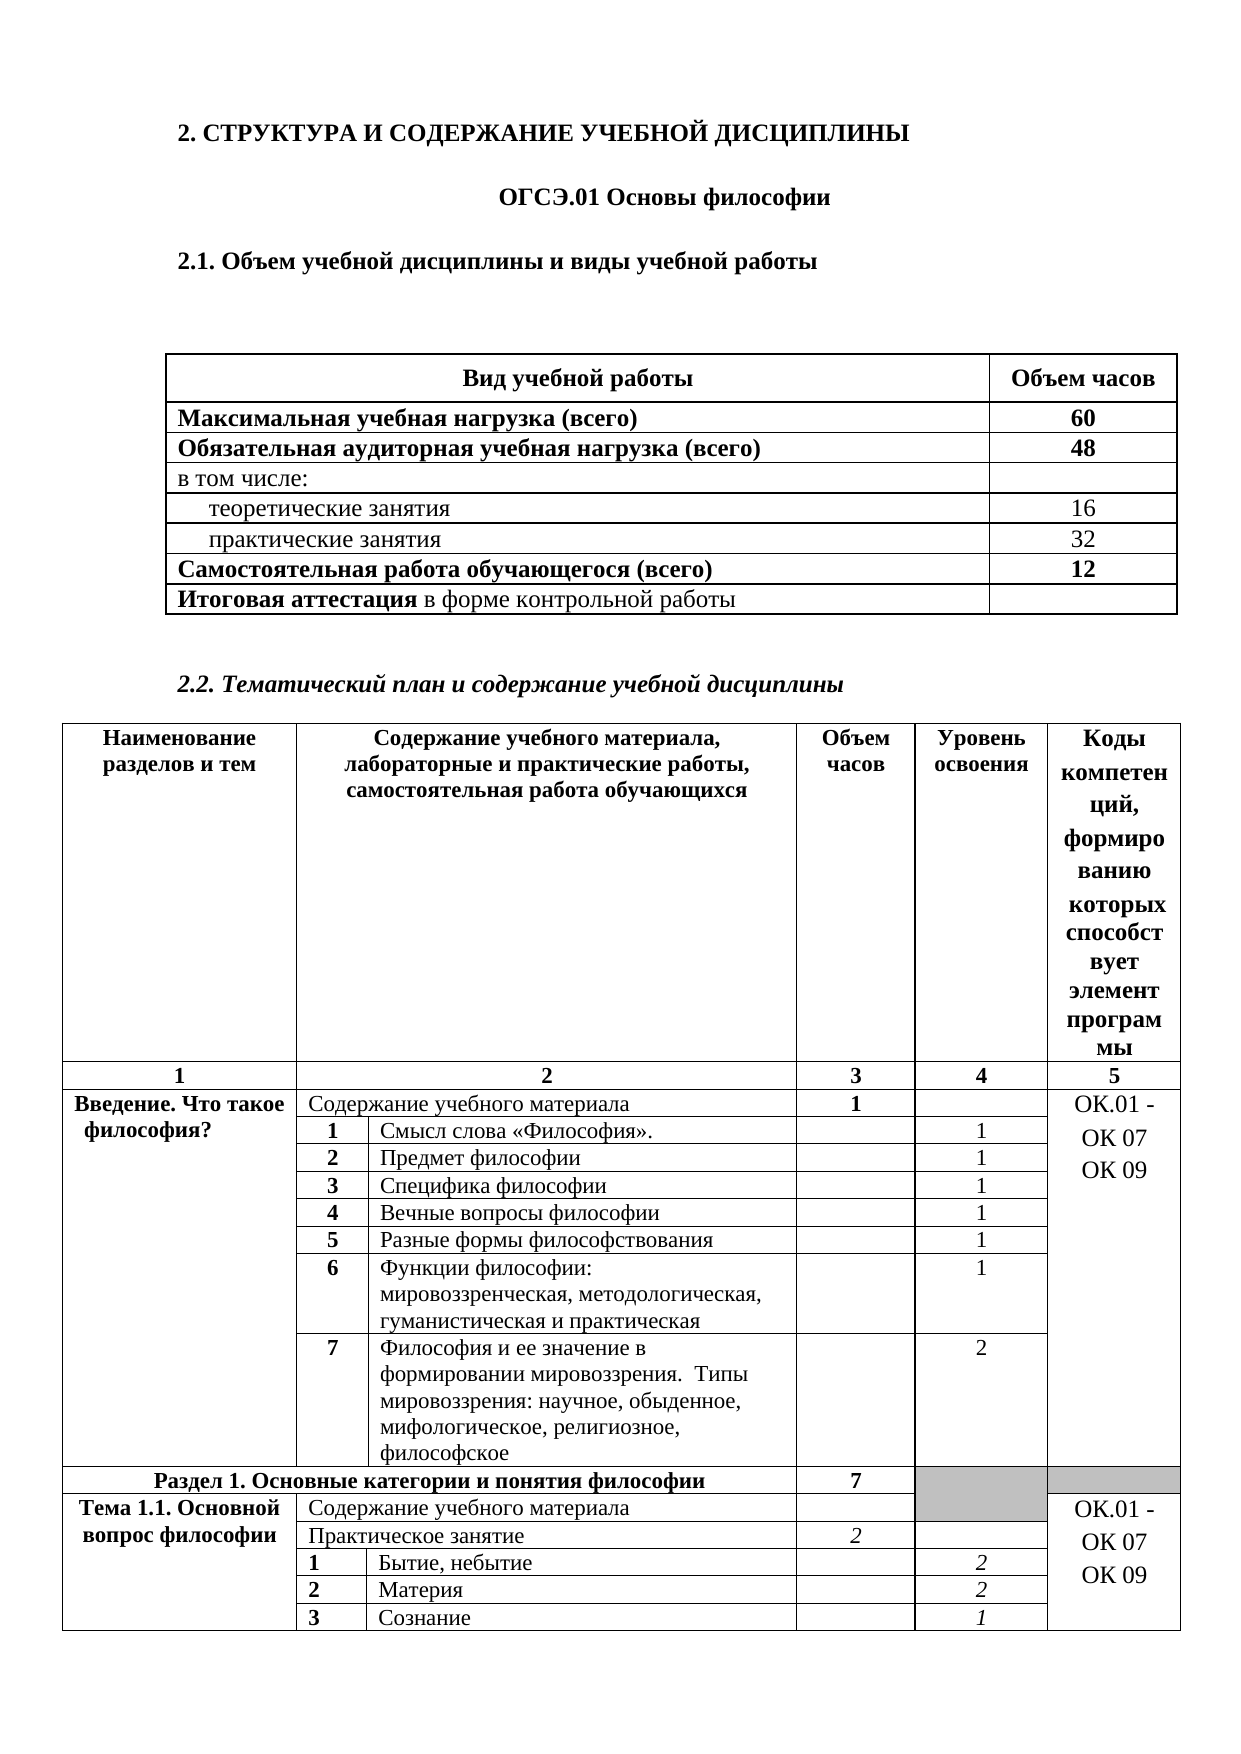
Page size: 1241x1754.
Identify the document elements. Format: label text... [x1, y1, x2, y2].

table_cell 6 [297, 1254, 368, 1333]
table_cell 3 [797, 1062, 914, 1088]
table_cell Введение. Что такое философия? [63, 1090, 296, 1466]
table_cell 1 [916, 1604, 1047, 1630]
table_cell 3 [297, 1604, 366, 1630]
table_cell [797, 1199, 914, 1226]
table_cell 1 [916, 1254, 1047, 1333]
table_cell 12 [990, 554, 1176, 583]
table_cell 2 [916, 1576, 1047, 1603]
table_header Объем часов [797, 724, 914, 1061]
table_cell Разные формы философствования [369, 1227, 796, 1253]
table_cell в том числе: [167, 463, 989, 492]
table_cell 2 [797, 1522, 914, 1548]
text ОГСЭ.01 Основы философии [177, 182, 1152, 211]
table_cell Итоговая аттестация в форме контрольной работы [167, 585, 989, 613]
table_cell Специфика философии [369, 1172, 796, 1198]
table_cell 2 [297, 1144, 368, 1171]
text 2. СТРУКТУРА И СОДЕРЖАНИЕ УЧЕБНОЙ ДИСЦИПЛИНЫ [177, 118, 1152, 147]
table_cell [797, 1144, 914, 1171]
table_cell 7 [297, 1334, 368, 1466]
table_cell 1 [916, 1172, 1047, 1198]
table_cell Материя [367, 1576, 796, 1603]
table_cell [797, 1254, 914, 1333]
table_cell Самостоятельная работа обучающегося (всего) [167, 554, 989, 583]
table_cell Функции философии: мировоззренческая, методологическая, гуманистическая и практическая [369, 1254, 796, 1333]
table_cell 1 [916, 1144, 1047, 1171]
table_cell 1 [297, 1549, 366, 1575]
table_cell 1 [916, 1199, 1047, 1226]
table_cell Бытие, небытие [367, 1549, 796, 1575]
table_cell Содержание учебного материала [297, 1494, 796, 1521]
table_cell практические занятия [167, 524, 989, 553]
table_header Уровень освоения [916, 724, 1047, 1061]
table_cell [916, 1467, 1047, 1521]
text 2.1. Объем учебной дисциплины и виды учебной работы [177, 246, 1152, 275]
table_cell Смысл слова «Философия». [369, 1117, 796, 1143]
table_cell 3 [297, 1172, 368, 1198]
table_cell 1 [63, 1062, 296, 1088]
table_cell 7 [797, 1467, 914, 1493]
table_cell Тема 1.1. Основной вопрос философии [63, 1494, 296, 1630]
table_cell [797, 1549, 914, 1575]
table_cell Предмет философии [369, 1144, 796, 1171]
table_cell [797, 1227, 914, 1253]
table_cell Сознание [367, 1604, 796, 1630]
table_cell [797, 1172, 914, 1198]
table_cell 1 [916, 1227, 1047, 1253]
table_header Коды компетенций, формированию которых способствует элемент программы [1048, 724, 1180, 1061]
table_cell 16 [990, 494, 1176, 522]
table_cell 5 [297, 1227, 368, 1253]
table_cell Вечные вопросы философии [369, 1199, 796, 1226]
table_cell [797, 1494, 914, 1521]
table_cell 1 [297, 1117, 368, 1143]
table_cell 4 [297, 1199, 368, 1226]
table_cell [1048, 1467, 1180, 1493]
table_cell теоретические занятия [167, 494, 989, 522]
table_cell 2 [916, 1549, 1047, 1575]
table_header Объем часов [990, 355, 1176, 401]
table_cell [797, 1117, 914, 1143]
table_cell 2 [916, 1334, 1047, 1466]
table_cell 48 [990, 433, 1176, 462]
table_cell 60 [990, 403, 1176, 431]
table_cell Философия и ее значение в формировании мировоззрения. Типы мировоззрения: научное, обыденное, мифологическое, религиозное, философское [369, 1334, 796, 1466]
table_header Наименование разделов и тем [63, 724, 296, 1061]
table_cell Практическое занятие [297, 1522, 796, 1548]
table_cell ОК.01 - ОК 07 ОК 09 [1048, 1494, 1180, 1630]
table_cell 1 [797, 1090, 914, 1116]
table_cell [990, 463, 1176, 492]
table_cell 32 [990, 524, 1176, 553]
table_cell [797, 1334, 914, 1466]
table_cell Раздел 1. Основные категории и понятия философии [63, 1467, 796, 1493]
table_cell Содержание учебного материала [297, 1090, 796, 1116]
table_cell [916, 1522, 1047, 1548]
table_cell 4 [916, 1062, 1047, 1088]
table_cell [797, 1576, 914, 1603]
table_cell Максимальная учебная нагрузка (всего) [167, 403, 989, 431]
text 2.2. Тематический план и содержание учебной дисциплины [177, 669, 1152, 697]
table_cell [797, 1604, 914, 1630]
table_cell [916, 1090, 1047, 1116]
table_cell [990, 585, 1176, 613]
table_header Вид учебной работы [167, 355, 989, 401]
table_header Содержание учебного материала, лабораторные и практические работы, самостоятельная работа обучающихся [297, 724, 796, 1061]
table_cell 1 [916, 1117, 1047, 1143]
table_cell ОК.01 - ОК 07 ОК 09 [1048, 1090, 1180, 1466]
table_cell Обязательная аудиторная учебная нагрузка (всего) [167, 433, 989, 462]
table_cell 2 [297, 1576, 366, 1603]
table_cell 5 [1048, 1062, 1180, 1088]
table_cell 2 [297, 1062, 796, 1088]
